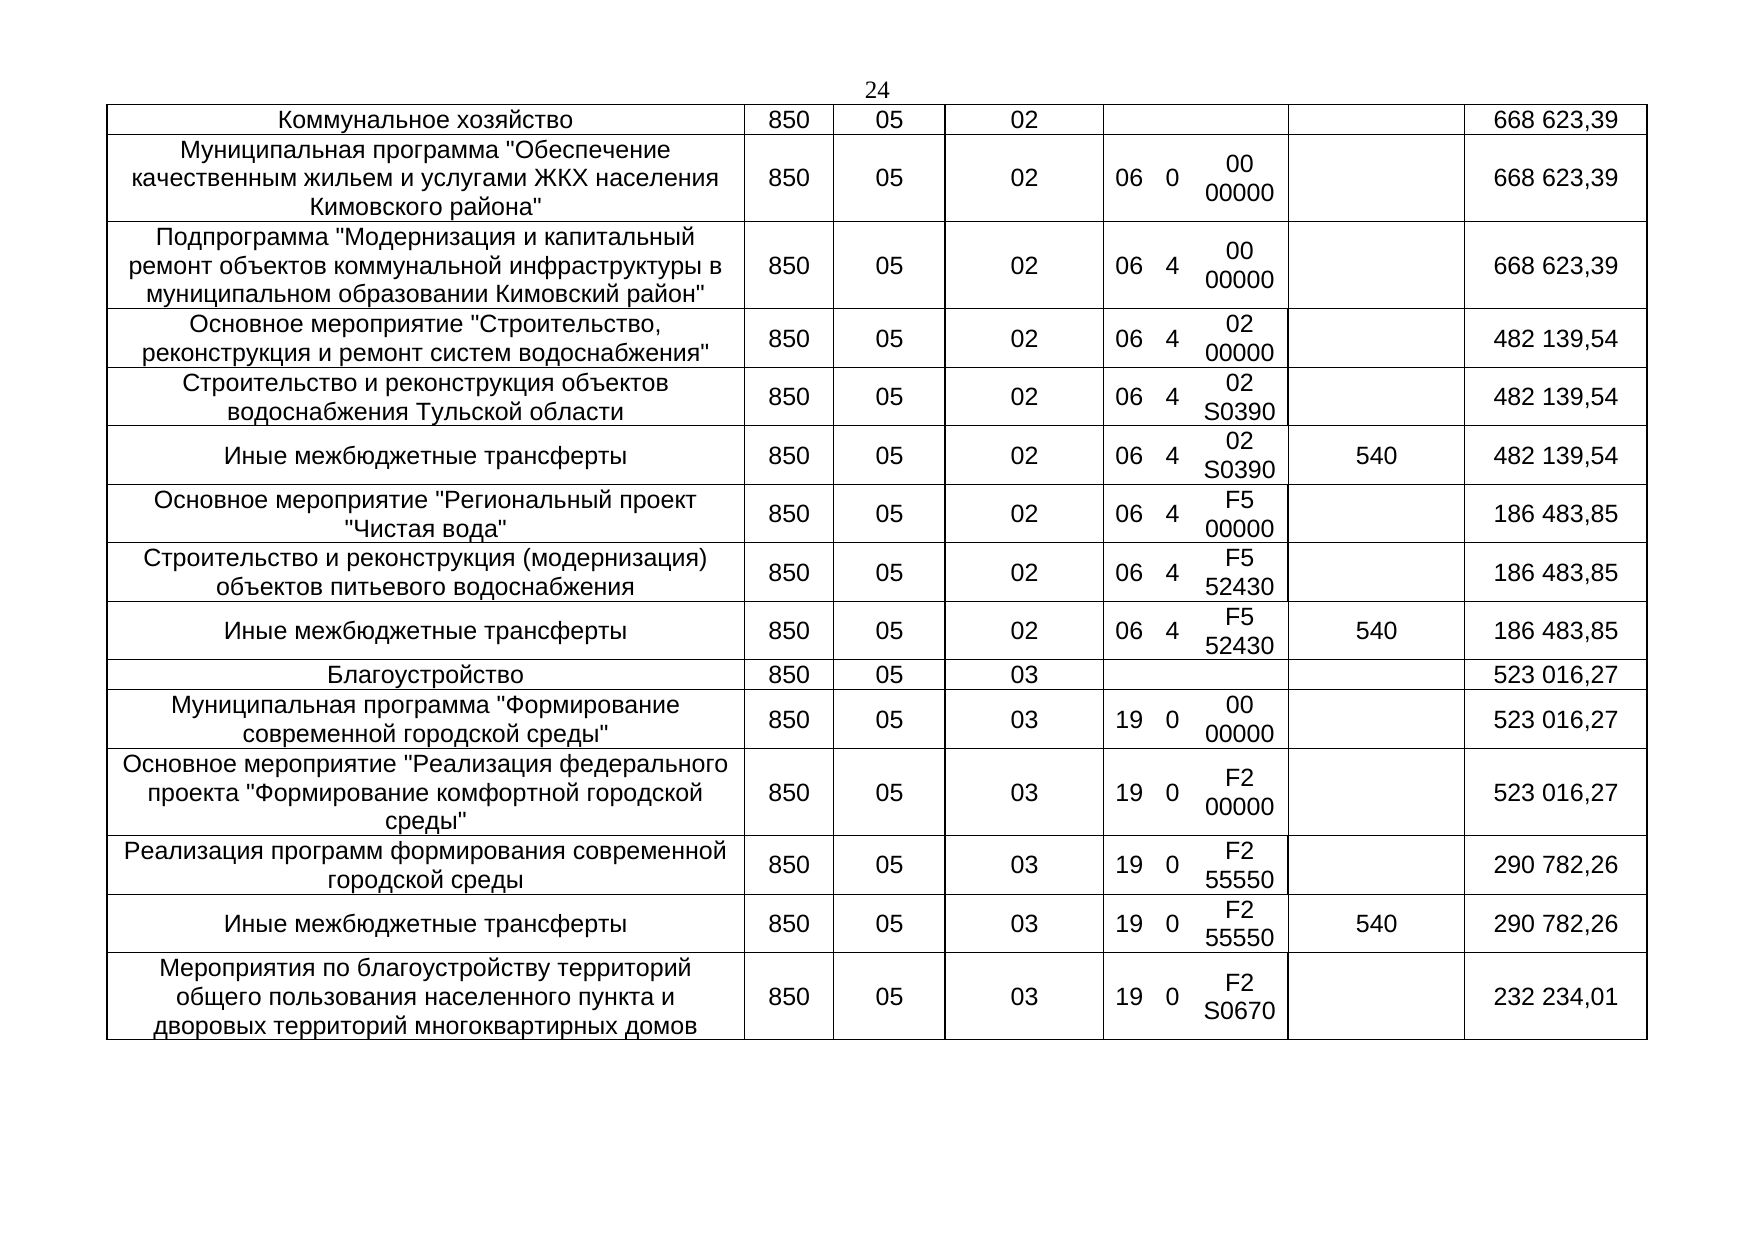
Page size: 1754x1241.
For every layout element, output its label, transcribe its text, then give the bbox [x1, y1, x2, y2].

table_cell 05 [834, 895, 944, 952]
table_cell 05 [834, 485, 944, 542]
table_cell 850 [745, 543, 833, 601]
table_cell [1289, 368, 1464, 425]
table_cell 0 [1154, 836, 1191, 893]
table_cell [1289, 309, 1464, 367]
table_cell 850 [745, 836, 833, 893]
table_cell [1289, 543, 1464, 601]
table_cell 05 [834, 602, 944, 659]
table_cell 523 016,27 [1465, 660, 1646, 689]
table_cell 05 [834, 660, 944, 689]
table_cell 02 S0390 [1191, 426, 1288, 484]
table_cell 850 [745, 690, 833, 748]
table_cell 05 [834, 749, 944, 835]
table_cell 05 [834, 426, 944, 484]
table_cell Благоустройство [108, 660, 744, 689]
table_cell 4 [1154, 309, 1191, 367]
table_cell 850 [745, 222, 833, 308]
table_cell 4 [1154, 485, 1191, 542]
table_cell 850 [745, 485, 833, 542]
table_cell 03 [946, 749, 1103, 835]
table_cell 4 [1154, 602, 1191, 659]
table_cell Муниципальная программа "Формирование современной городской среды" [108, 690, 744, 748]
table_cell 850 [745, 602, 833, 659]
table_cell [1289, 953, 1464, 1039]
table_cell 540 [1289, 602, 1464, 659]
table_cell Иные межбюджетные трансферты [108, 602, 744, 659]
table_cell 02 [946, 543, 1103, 601]
table_cell 232 234,01 [1465, 953, 1646, 1039]
table_cell [1289, 749, 1464, 835]
table_cell Строительство и реконструкция объектов водоснабжения Тульской области [108, 368, 744, 425]
table_cell 668 623,39 [1465, 135, 1646, 221]
table_cell F2 S0670 [1191, 953, 1287, 1039]
table_cell 668 623,39 [1465, 105, 1646, 133]
table_cell Иные межбюджетные трансферты [108, 895, 744, 952]
table_cell Подпрограмма "Модернизация и капитальный ремонт объектов коммунальной инфраструктуры в муниципальном образовании Кимовский район" [108, 222, 744, 308]
table_cell F5 52430 [1191, 543, 1287, 601]
table_cell 19 [1104, 953, 1154, 1039]
table_cell 523 016,27 [1465, 749, 1646, 835]
table_cell 02 [946, 368, 1103, 425]
table_cell 05 [834, 135, 944, 221]
table_cell 0 [1154, 895, 1191, 952]
table_cell Основное мероприятие "Региональный проект "Чистая вода" [108, 485, 744, 542]
table_cell 05 [834, 222, 944, 308]
table_cell 482 139,54 [1465, 309, 1646, 367]
table_cell 850 [745, 309, 833, 367]
table_cell 186 483,85 [1465, 485, 1646, 542]
table_cell 0 [1154, 749, 1191, 835]
table_cell 4 [1154, 426, 1191, 484]
table_cell Основное мероприятие "Строительство, реконструкция и ремонт систем водоснабжения" [108, 309, 744, 367]
table_cell 02 [946, 426, 1103, 484]
table_cell 03 [946, 660, 1103, 689]
table_cell [1289, 690, 1464, 748]
table_cell [1191, 660, 1288, 689]
table_cell 19 [1104, 895, 1154, 952]
table_cell 02 [946, 309, 1103, 367]
table_cell Основное мероприятие "Реализация федерального проекта "Формирование комфортной городской среды" [108, 749, 744, 835]
table_cell [1289, 135, 1464, 221]
table_cell 186 483,85 [1465, 602, 1646, 659]
table_cell 850 [745, 105, 833, 133]
table_cell [1289, 485, 1464, 542]
table_cell 19 [1104, 836, 1154, 893]
table_cell [1154, 105, 1191, 133]
table_cell [1154, 660, 1191, 689]
table_cell Иные межбюджетные трансферты [108, 426, 744, 484]
table_cell 482 139,54 [1465, 426, 1646, 484]
table_cell [1289, 105, 1464, 133]
table_cell 05 [834, 105, 944, 133]
table_cell [1104, 660, 1154, 689]
table_cell 0 [1154, 690, 1191, 748]
table_cell 02 S0390 [1191, 368, 1287, 425]
table_cell 02 [946, 602, 1103, 659]
table_cell Коммунальное хозяйство [108, 105, 744, 133]
table_cell [1104, 105, 1154, 133]
table_cell [1289, 222, 1464, 308]
table_cell [1289, 836, 1464, 893]
table_cell 06 [1104, 222, 1154, 308]
table_cell 0 [1154, 135, 1191, 221]
table_cell F2 55550 [1191, 836, 1287, 893]
table_cell 03 [946, 690, 1103, 748]
table_cell [1191, 105, 1288, 133]
table_cell 03 [946, 895, 1103, 952]
table_cell 00 00000 [1191, 135, 1288, 221]
table_cell 540 [1289, 426, 1464, 484]
table_cell 668 623,39 [1465, 222, 1646, 308]
table_cell 186 483,85 [1465, 543, 1646, 601]
table_cell 4 [1154, 368, 1191, 425]
table_cell 06 [1104, 485, 1154, 542]
table_cell 850 [745, 135, 833, 221]
table_cell 540 [1289, 895, 1464, 952]
table_cell 05 [834, 543, 944, 601]
table_cell 290 782,26 [1465, 836, 1646, 893]
table_cell 850 [745, 660, 833, 689]
table_cell 290 782,26 [1465, 895, 1646, 952]
table_cell 03 [946, 836, 1103, 893]
table_cell 482 139,54 [1465, 368, 1646, 425]
table_cell 02 [946, 222, 1103, 308]
table_cell 03 [946, 953, 1103, 1039]
table_cell Муниципальная программа "Обеспечение качественным жильем и услугами ЖКХ населения Кимовского района" [108, 135, 744, 221]
table_cell Реализация программ формирования современной городской среды [108, 836, 744, 893]
table_cell [1289, 660, 1464, 689]
table_cell 00 00000 [1191, 222, 1288, 308]
table_cell Мероприятия по благоустройству территорий общего пользования населенного пункта и дворовых территорий многоквартирных домов [108, 953, 744, 1039]
table_cell 00 00000 [1191, 690, 1288, 748]
table_cell 05 [834, 836, 944, 893]
table_cell 850 [745, 953, 833, 1039]
table_cell 05 [834, 309, 944, 367]
table_cell 850 [745, 426, 833, 484]
table_cell 06 [1104, 368, 1154, 425]
table_cell 4 [1154, 543, 1191, 601]
table_cell 02 00000 [1191, 309, 1287, 367]
table_cell F5 52430 [1191, 602, 1288, 659]
table_cell 4 [1154, 222, 1191, 308]
table_cell 05 [834, 368, 944, 425]
table_cell 06 [1104, 309, 1154, 367]
table_cell 850 [745, 895, 833, 952]
table_cell 06 [1104, 543, 1154, 601]
table_cell F5 00000 [1191, 485, 1287, 542]
table_cell 850 [745, 749, 833, 835]
table_cell 05 [834, 953, 944, 1039]
table_cell 02 [946, 105, 1103, 133]
table_cell 850 [745, 368, 833, 425]
table_cell F2 55550 [1191, 895, 1288, 952]
table_cell 02 [946, 135, 1103, 221]
table_cell 523 016,27 [1465, 690, 1646, 748]
table_cell 02 [946, 485, 1103, 542]
table_cell 06 [1104, 602, 1154, 659]
table_cell 0 [1154, 953, 1191, 1039]
table_cell Строительство и реконструкция (модернизация) объектов питьевого водоснабжения [108, 543, 744, 601]
table_cell 06 [1104, 135, 1154, 221]
table_cell 19 [1104, 690, 1154, 748]
table_cell F2 00000 [1191, 749, 1288, 835]
table_cell 19 [1104, 749, 1154, 835]
table_cell 05 [834, 690, 944, 748]
table_cell 06 [1104, 426, 1154, 484]
